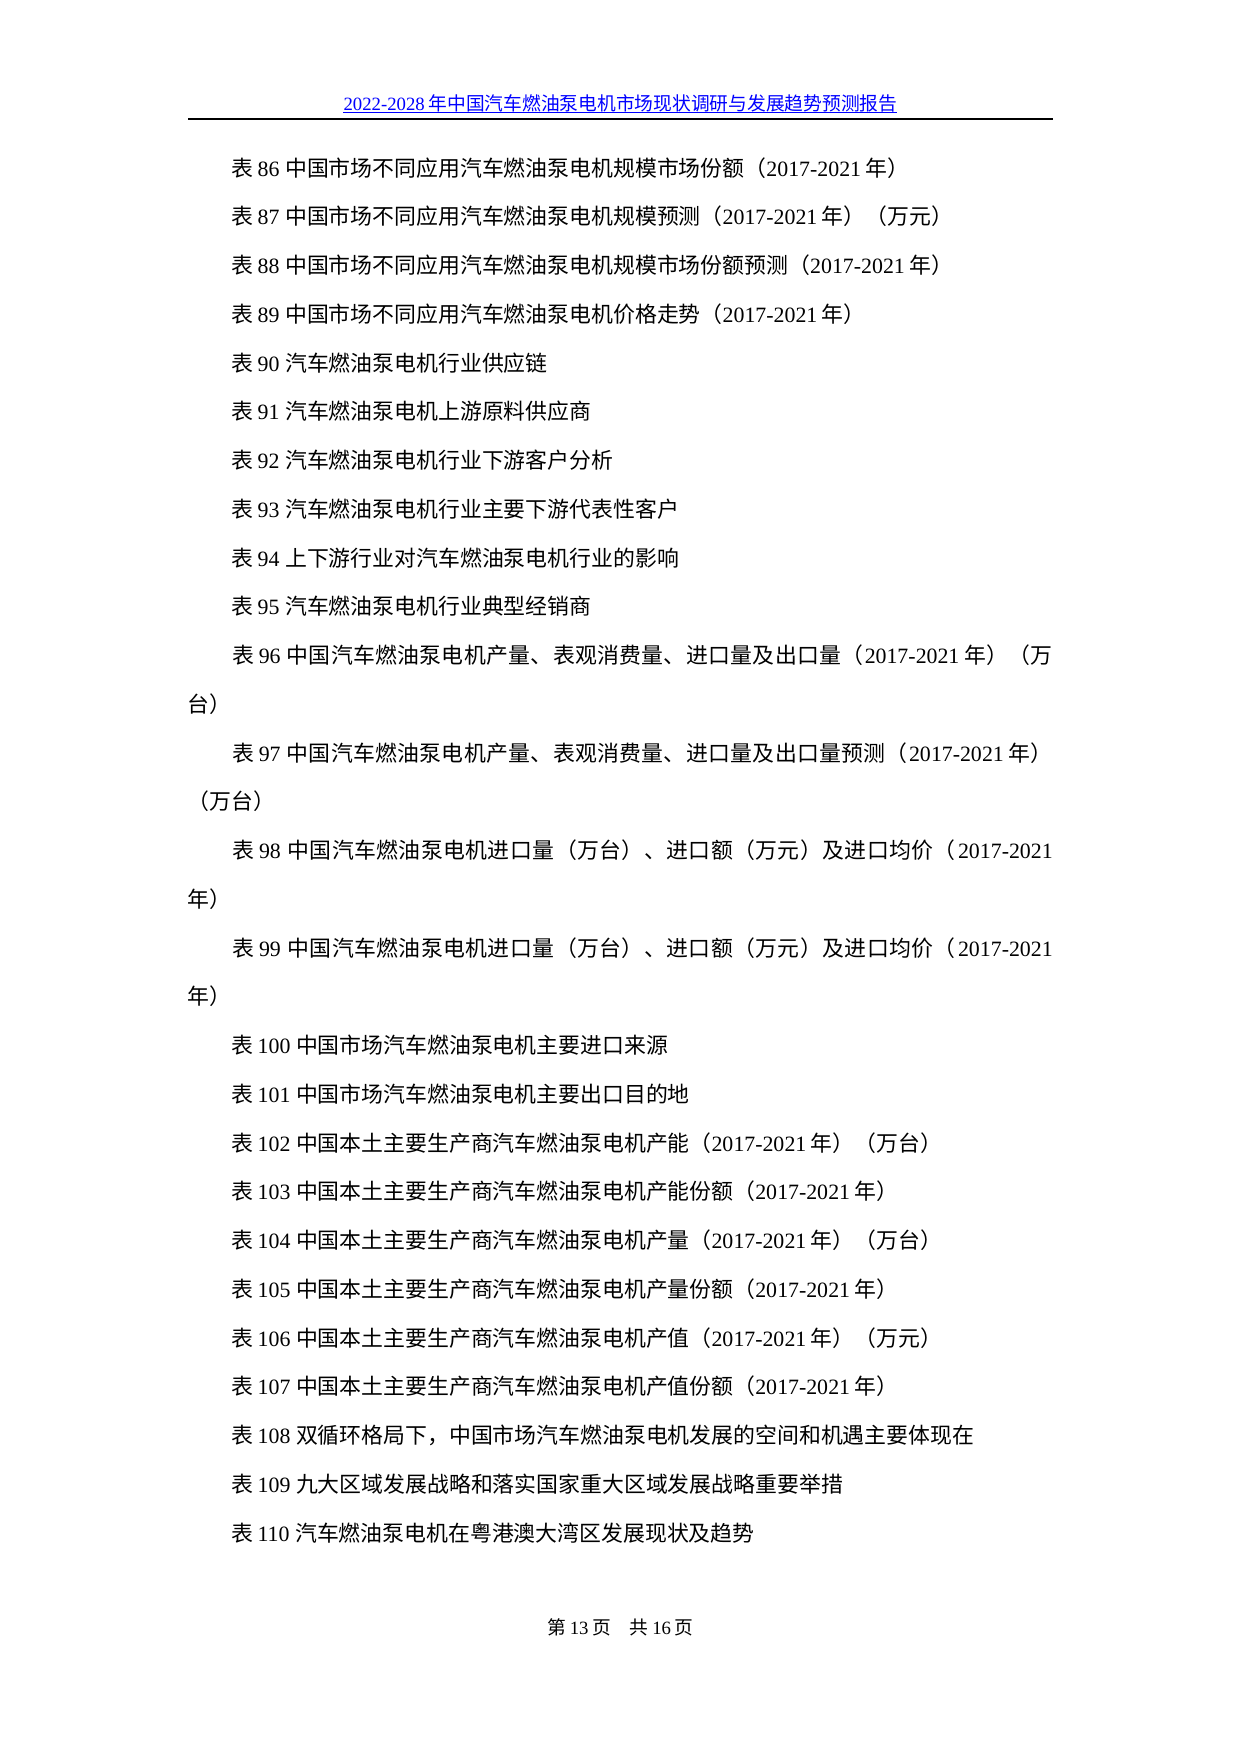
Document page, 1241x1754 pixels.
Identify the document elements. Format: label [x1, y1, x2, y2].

text [187, 150, 1053, 1548]
